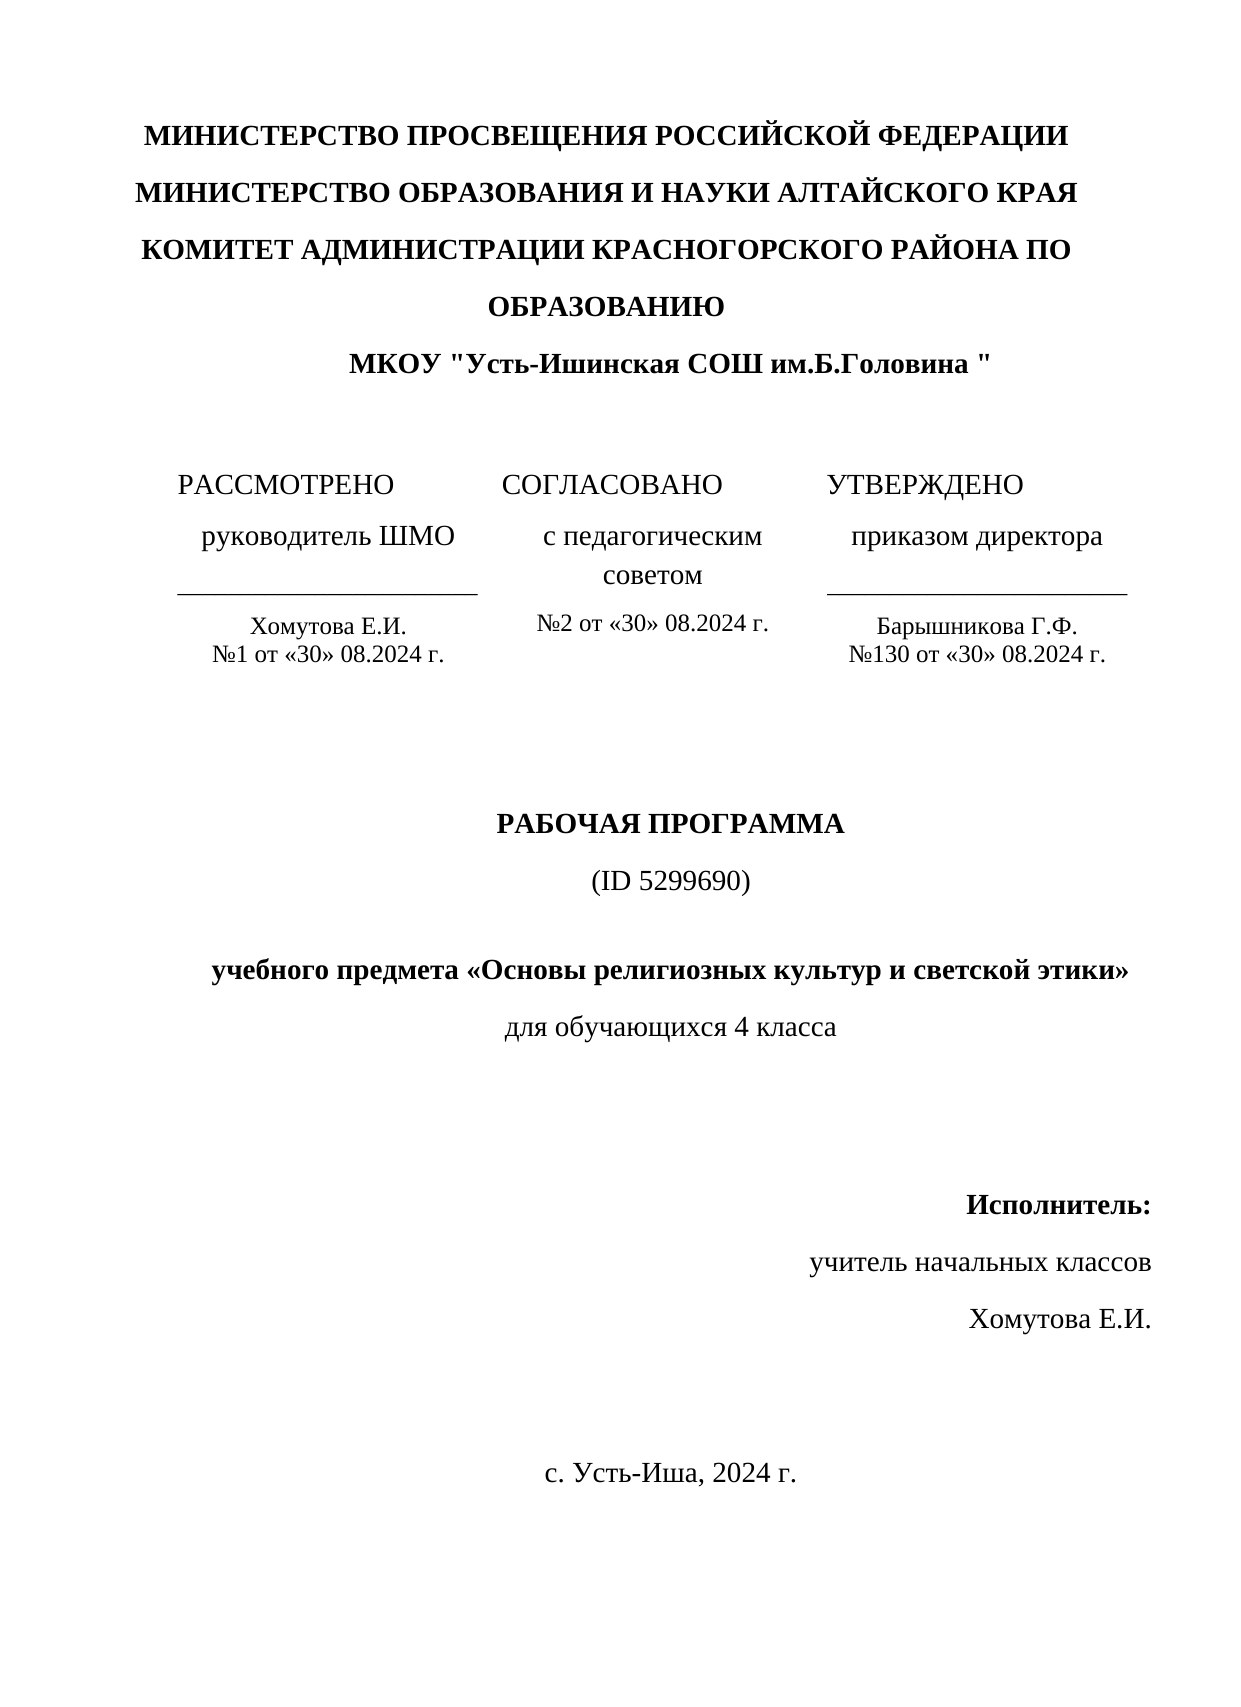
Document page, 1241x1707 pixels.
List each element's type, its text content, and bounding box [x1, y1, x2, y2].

text учитель начальных классов [190, 1244, 1152, 1278]
text для обучающихся 4 класса [190, 1009, 1152, 1043]
text Исполнитель: [190, 1187, 1152, 1221]
table_header РАССМОТРЕНО руководитель ШМО ________________________ Хомутова Е.И. №1 от «30» 08.2024 г. [166, 468, 490, 709]
table_header УТВЕРЖДЕНО приказом директора ________________________ Барышникова Г.Ф. №130 от «30» 08.2024 г. [815, 468, 1139, 709]
text (ID 5299690) [190, 863, 1152, 897]
table_header СОГЛАСОВАНО с педагогическим советом №2 от «30» 08.2024 г. [490, 468, 815, 709]
text РАБОЧАЯ ПРОГРАММА [190, 806, 1152, 839]
text Хомутова Е.И. [190, 1301, 1152, 1335]
text КОМИТЕТ АДМИНИСТРАЦИИ КРАСНОГОРСКОГО РАЙОНА ПО ОБРАЗОВАНИЮ [44, 232, 1168, 323]
text МКОУ "Усть-Ишинская СОШ им.Б.Головина " [190, 346, 1152, 379]
text учебного предмета «Основы религиозных культур и светской этики» [190, 952, 1152, 986]
text МИНИСТЕРСТВО ПРОСВЕЩЕНИЯ РОССИЙСКОЙ ФЕДЕРАЦИИ МИНИСТЕРСТВО ОБРАЗОВАНИЯ И НАУКИ АЛТАЙСКОГО КРАЯ [44, 118, 1168, 209]
text с. Усть-Иша, 2024 г. [190, 1455, 1152, 1488]
